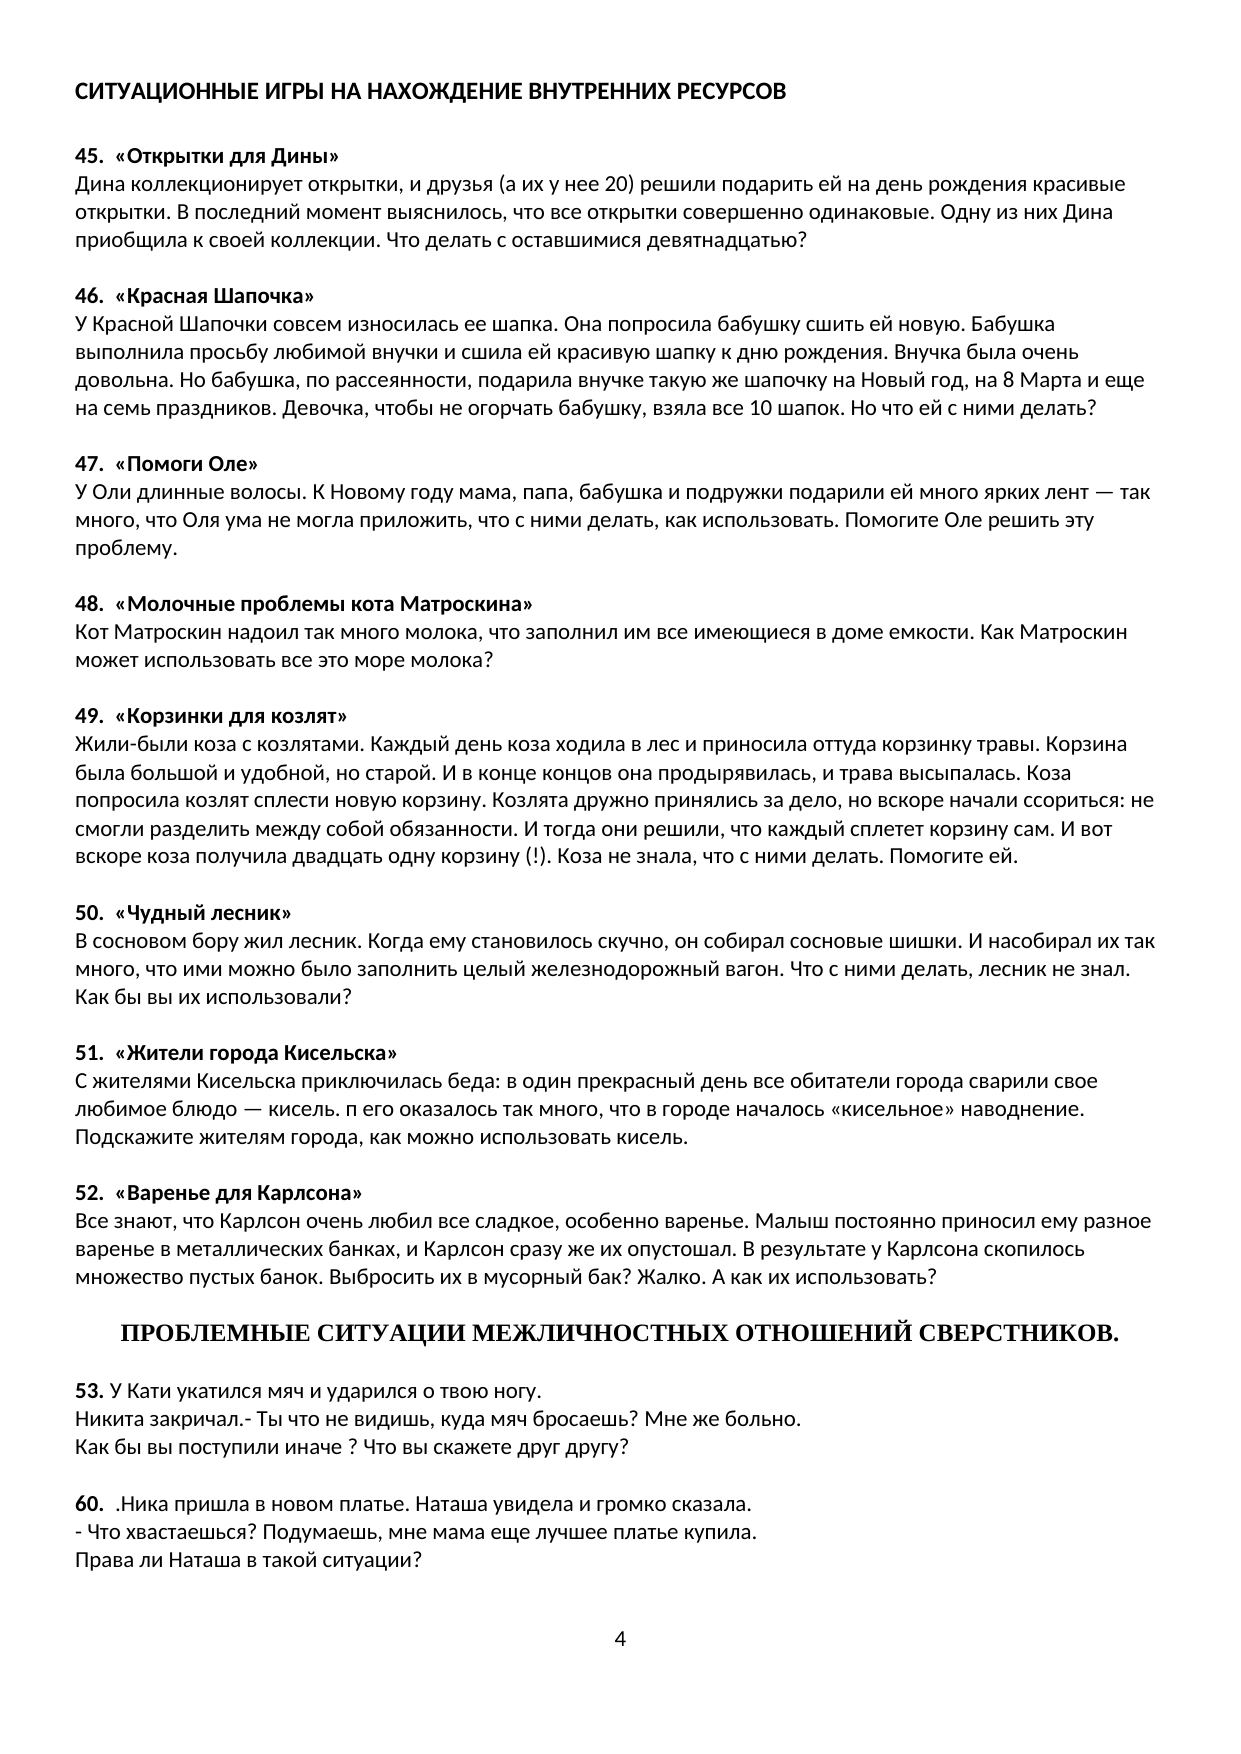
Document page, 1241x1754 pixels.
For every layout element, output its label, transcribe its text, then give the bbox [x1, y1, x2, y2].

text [75, 75, 1165, 1318]
text ПРОБЛЕМНЫЕ СИТУАЦИИ МЕЖЛИЧНОСТНЫХ ОТНОШЕНИЙ СВЕРСТНИКОВ. [75, 1318, 1165, 1347]
text 60. .Ника пришла в новом платье. Наташа увидела и громко сказала. - Что хвастаешься? Подумаешь, мне мама еще лучшее платье купила. Права ли Наташа в такой ситуации? [75, 1489, 1165, 1573]
text 53. У Кати укатился мяч и ударился о твою ногу. Никита закричал.- Ты что не видишь, куда мяч бросаешь? Мне же больно. Как бы вы поступили иначе ? Что вы скажете друг другу? [75, 1376, 1165, 1460]
